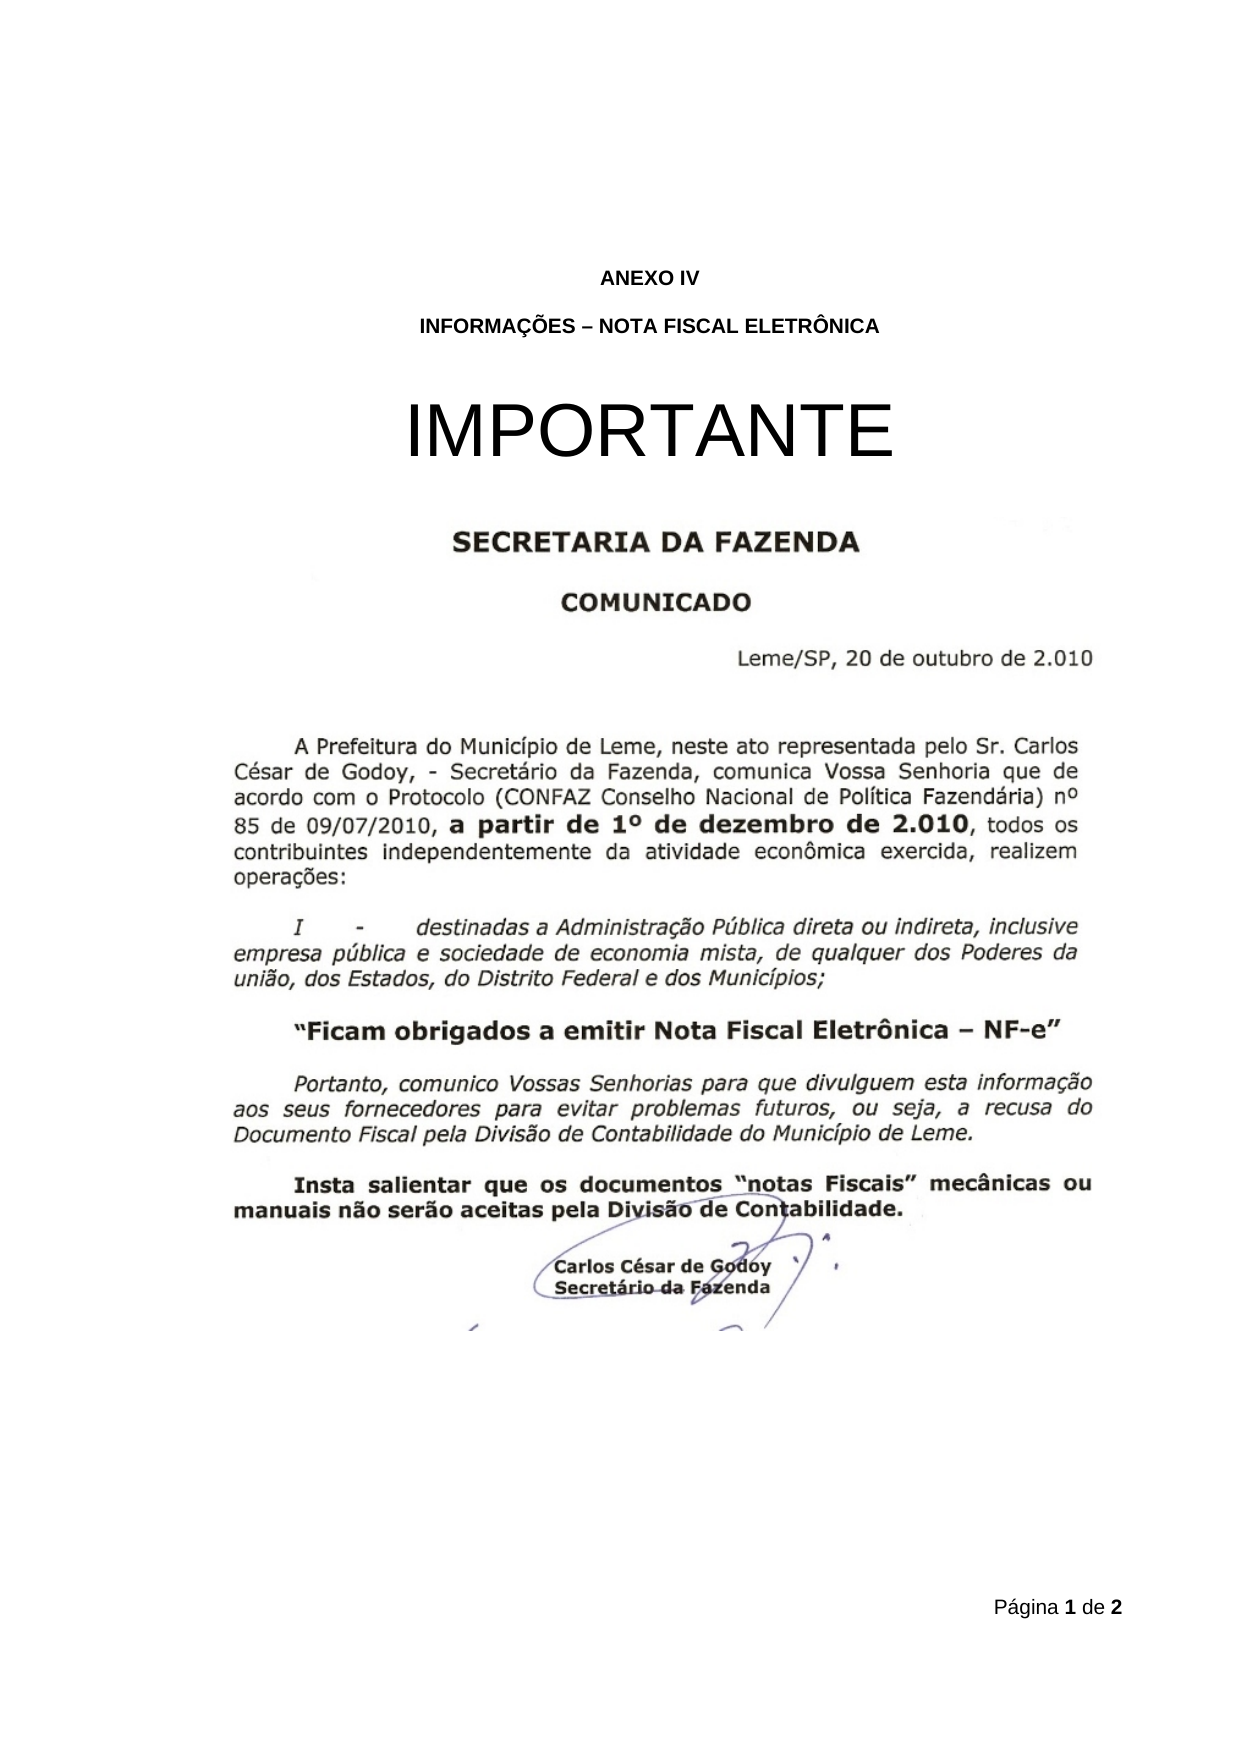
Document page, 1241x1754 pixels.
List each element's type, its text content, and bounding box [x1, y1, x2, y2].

text ANEXO IV [177, 266, 1122, 290]
text INFORMAÇÕES – NOTA FISCAL ELETRÔNICA [177, 314, 1122, 338]
text IMPORTANTE [177, 386, 1122, 472]
picture [192, 517, 1131, 1331]
